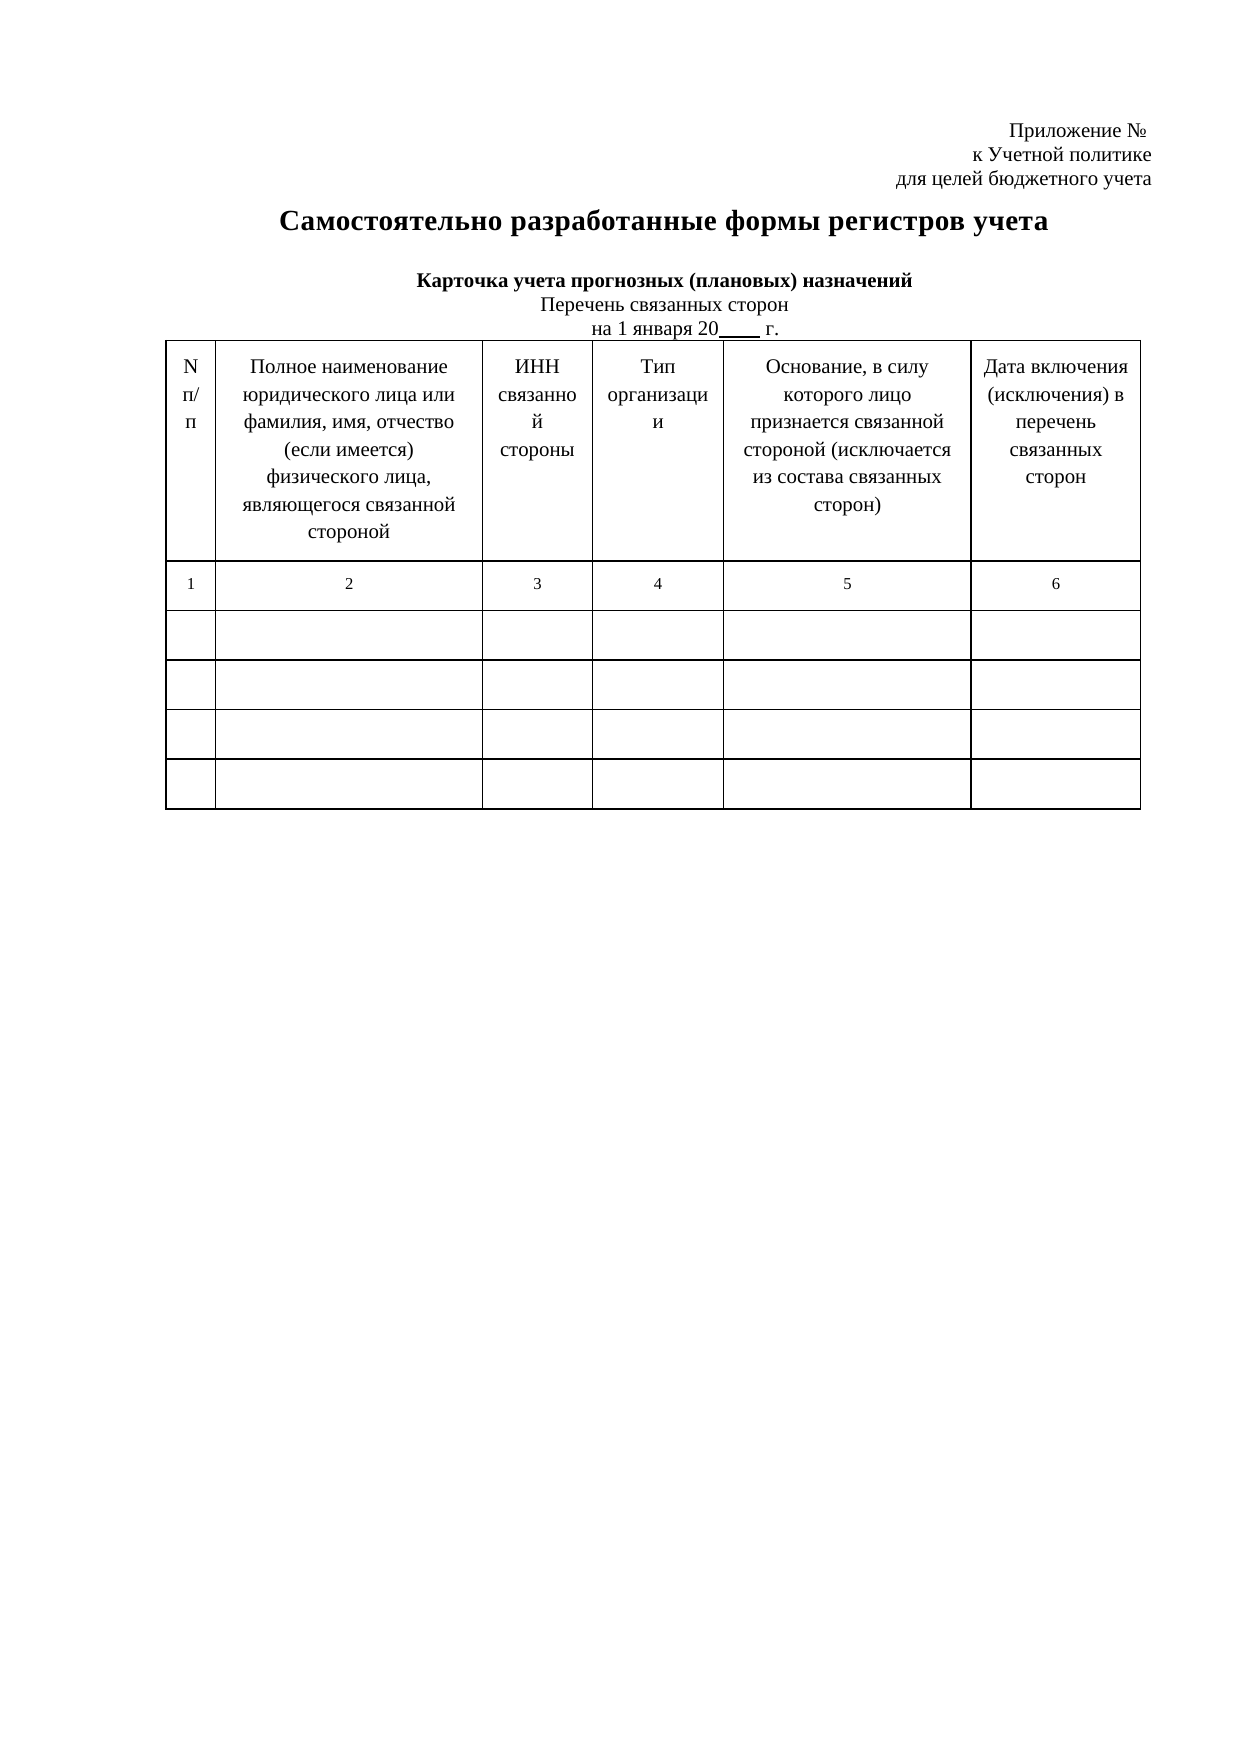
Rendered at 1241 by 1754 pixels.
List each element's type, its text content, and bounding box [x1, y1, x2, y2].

table_cell [167, 661, 215, 709]
table_cell [483, 710, 592, 758]
table_cell [167, 710, 215, 758]
table_header Тип организации [593, 341, 723, 560]
table_cell [593, 710, 723, 758]
table_cell [216, 760, 482, 808]
table_cell 2 [216, 562, 482, 609]
table_cell [724, 661, 970, 709]
table_header ИНН связанной стороны [483, 341, 592, 560]
table_cell 5 [724, 562, 970, 609]
table_cell [483, 611, 592, 659]
title Самостоятельно разработанные формы регистров учета [177, 203, 1152, 236]
table_cell [167, 760, 215, 808]
table_cell [483, 661, 592, 709]
table_header Дата включения (исключения) в перечень связанных сторон [972, 341, 1140, 560]
table_cell 6 [972, 562, 1140, 609]
table_cell 3 [483, 562, 592, 609]
table_cell [724, 710, 970, 758]
table_header Полное наименование юридического лица или фамилия, имя, отчество (если имеется) физического лица, являющегося связанной стороной [216, 341, 482, 560]
table_header Основание, в силу которого лицо признается связанной стороной (исключается из состава связанных сторон) [724, 341, 970, 560]
table_cell 1 [167, 562, 215, 609]
table_cell [593, 611, 723, 659]
table_cell [972, 710, 1140, 758]
table_cell [724, 611, 970, 659]
table_cell 4 [593, 562, 723, 609]
table_cell [167, 611, 215, 659]
table_cell [593, 661, 723, 709]
table_cell [483, 760, 592, 808]
table_cell [724, 760, 970, 808]
table_cell [216, 611, 482, 659]
table_header N п/п [167, 341, 215, 560]
text Карточка учета прогнозных (плановых) назначений [177, 268, 1152, 292]
table_cell [216, 710, 482, 758]
text Перечень связанных сторон на 1 января 20 г. [177, 292, 1152, 340]
table_cell [972, 760, 1140, 808]
table_cell [972, 611, 1140, 659]
table_cell [216, 661, 482, 709]
table_cell [972, 661, 1140, 709]
table_cell [593, 760, 723, 808]
